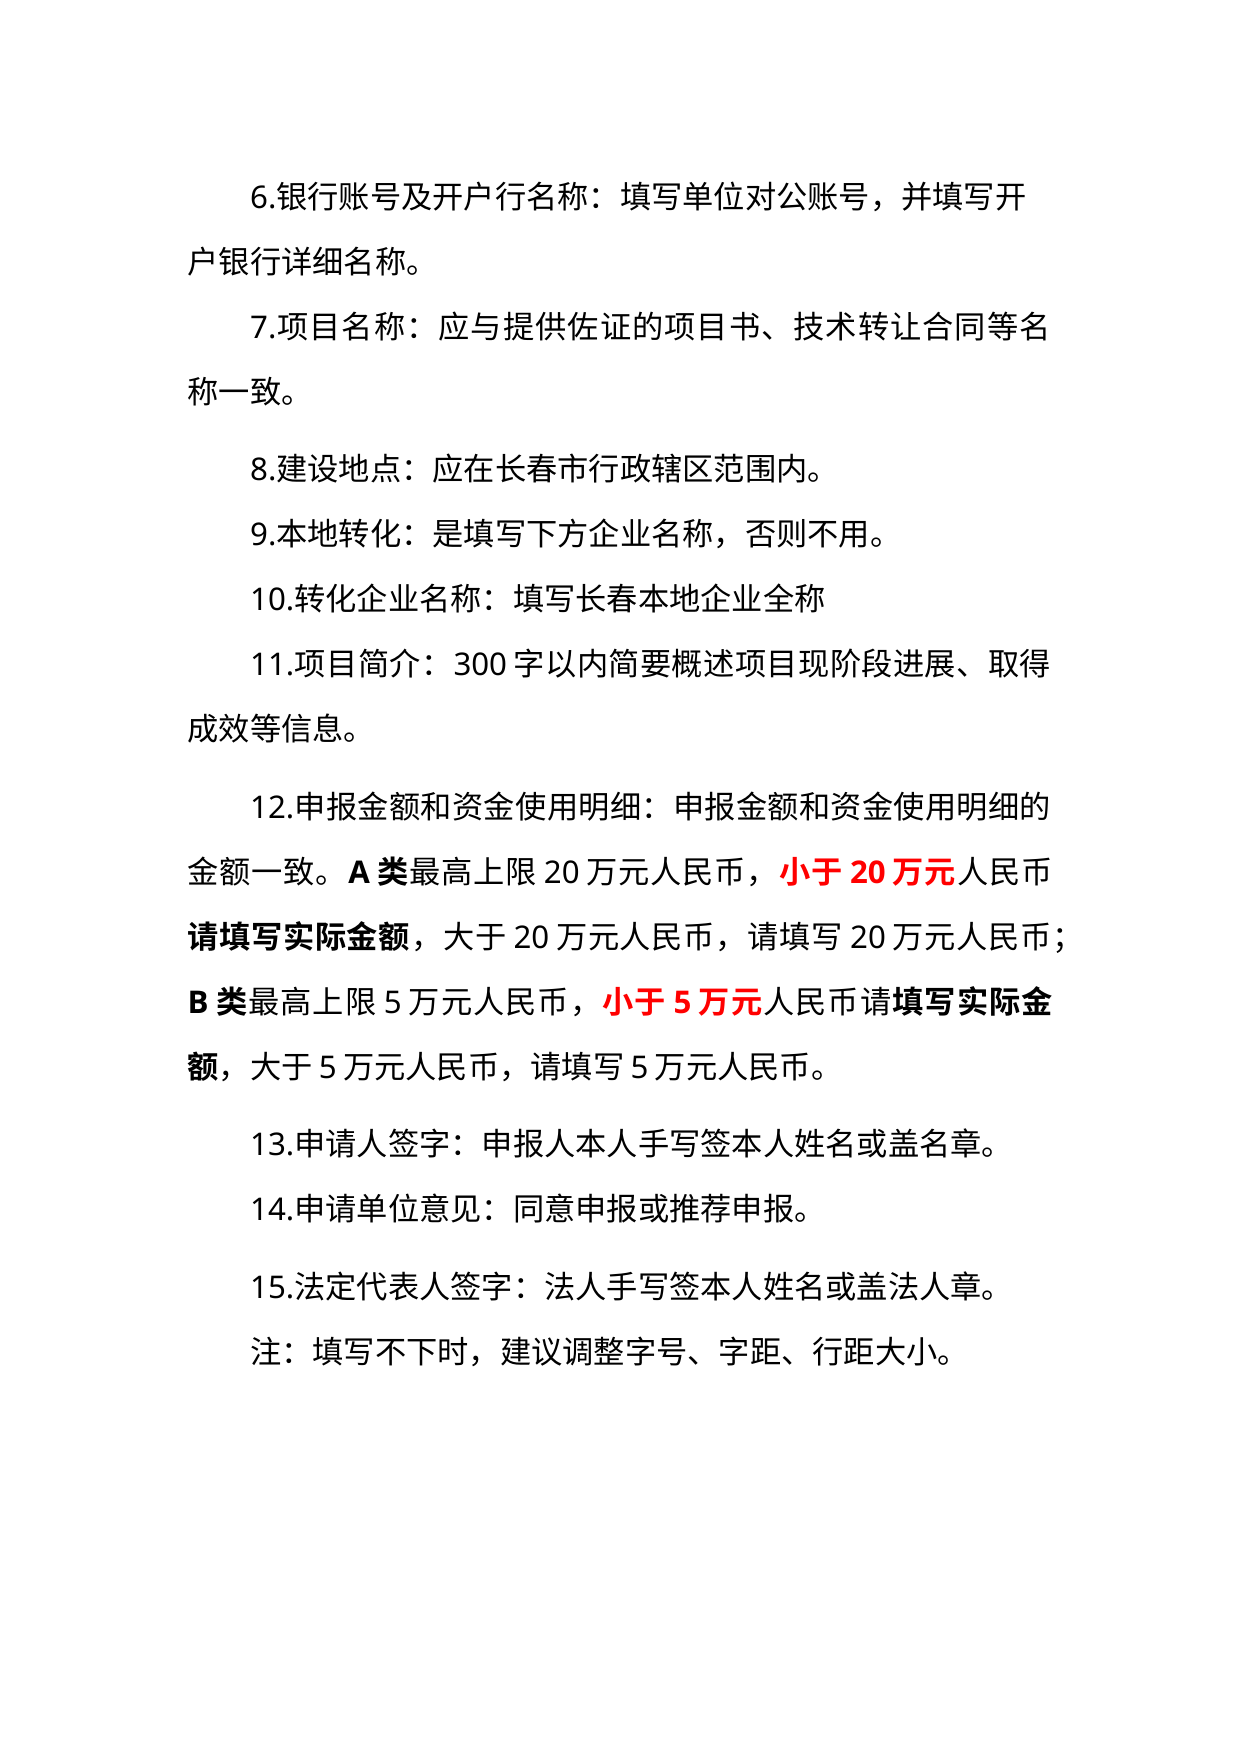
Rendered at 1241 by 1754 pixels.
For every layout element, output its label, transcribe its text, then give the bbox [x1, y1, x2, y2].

text 14.申请单位意见：同意申报或推荐申报。 [187, 1174, 1053, 1239]
text 15.法定代表人签字：法人手写签本人姓名或盖法人章。 [187, 1252, 1053, 1317]
text 6.银行账号及开户行名称：填写单位对公账号，并填写开户银行详细名称。 [187, 162, 1053, 292]
text 10.转化企业名称：填写长春本地企业全称 [187, 564, 1053, 629]
text 9.本地转化：是填写下方企业名称，否则不用。 [187, 499, 1053, 564]
text 注：填写不下时，建议调整字号、字距、行距大小。 [187, 1317, 1053, 1382]
text 11.项目简介：300字以内简要概述项目现阶段进展、取得成效等信息。 [187, 629, 1053, 759]
text 8.建设地点：应在长春市行政辖区范围内。 [187, 434, 1053, 499]
text 12.申报金额和资金使用明细：申报金额和资金使用明细的金额一致。A类最高上限20万元人民币，小于20万元人民币请填写实际金额，大于20万元人民币，请填写20万元人民币；B类最高上限5万元人民币，小于5万元人民币请填写实际金额，大于5万元人民币，请填写5万元人民币。 [187, 772, 1053, 1097]
text 7.项目名称：应与提供佐证的项目书、技术转让合同等名称一致。 [187, 292, 1053, 422]
text 13.申请人签字：申报人本人手写签本人姓名或盖名章。 [187, 1109, 1053, 1174]
